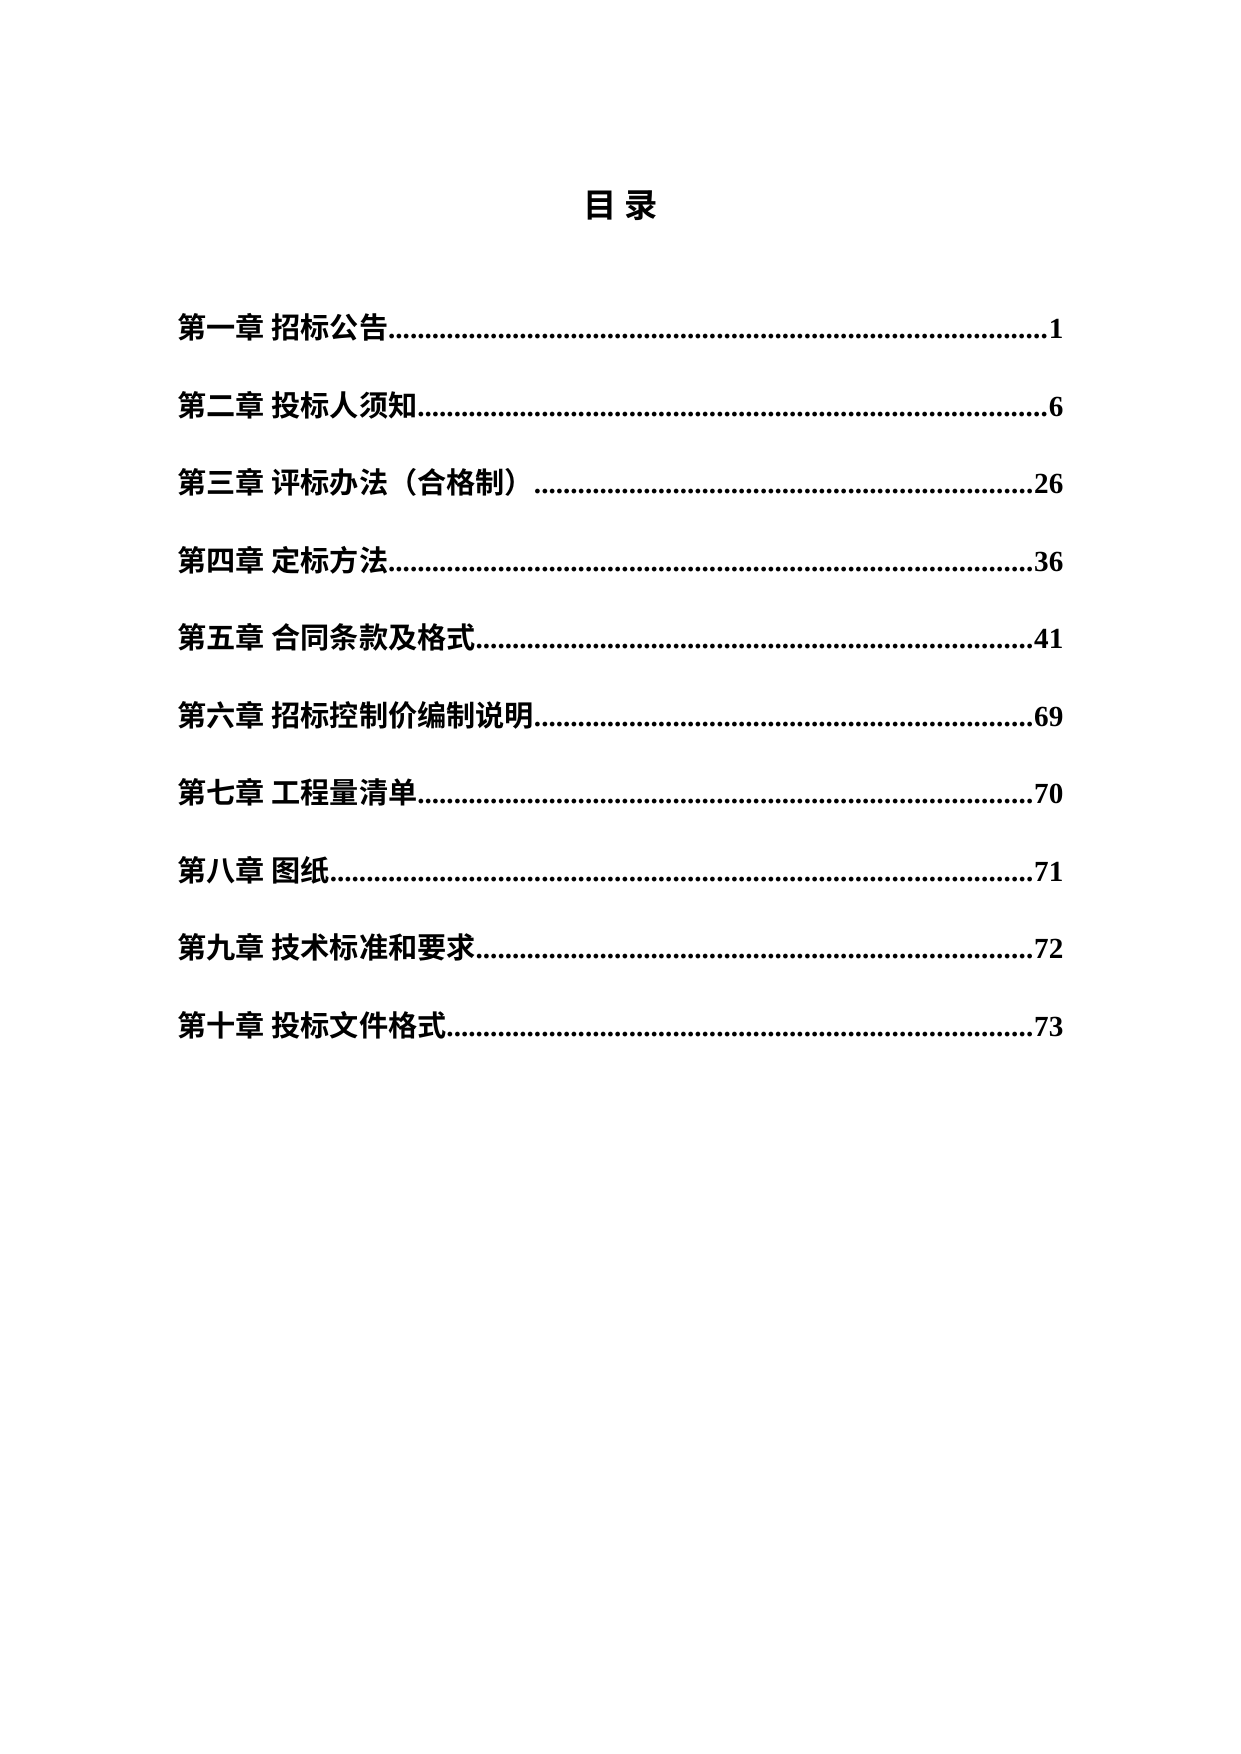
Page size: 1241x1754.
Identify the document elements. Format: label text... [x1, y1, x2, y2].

text 第七章 工程量清单 70 [177, 758, 1063, 823]
text 第九章 技术标准和要求 72 [177, 913, 1063, 978]
text 第十章 投标文件格式 73 [177, 991, 1063, 1056]
text 目 录 [177, 171, 1063, 236]
text 第六章 招标控制价编制说明 69 [177, 681, 1063, 746]
text 第八章 图纸 71 [177, 836, 1063, 901]
text 第五章 合同条款及格式 41 [177, 603, 1063, 668]
text 第四章 定标方法 36 [177, 526, 1063, 591]
text 第二章 投标人须知 6 [177, 371, 1063, 436]
text 第一章 招标公告 1 [177, 293, 1063, 358]
text 第三章 评标办法（合格制） 26 [177, 448, 1063, 513]
